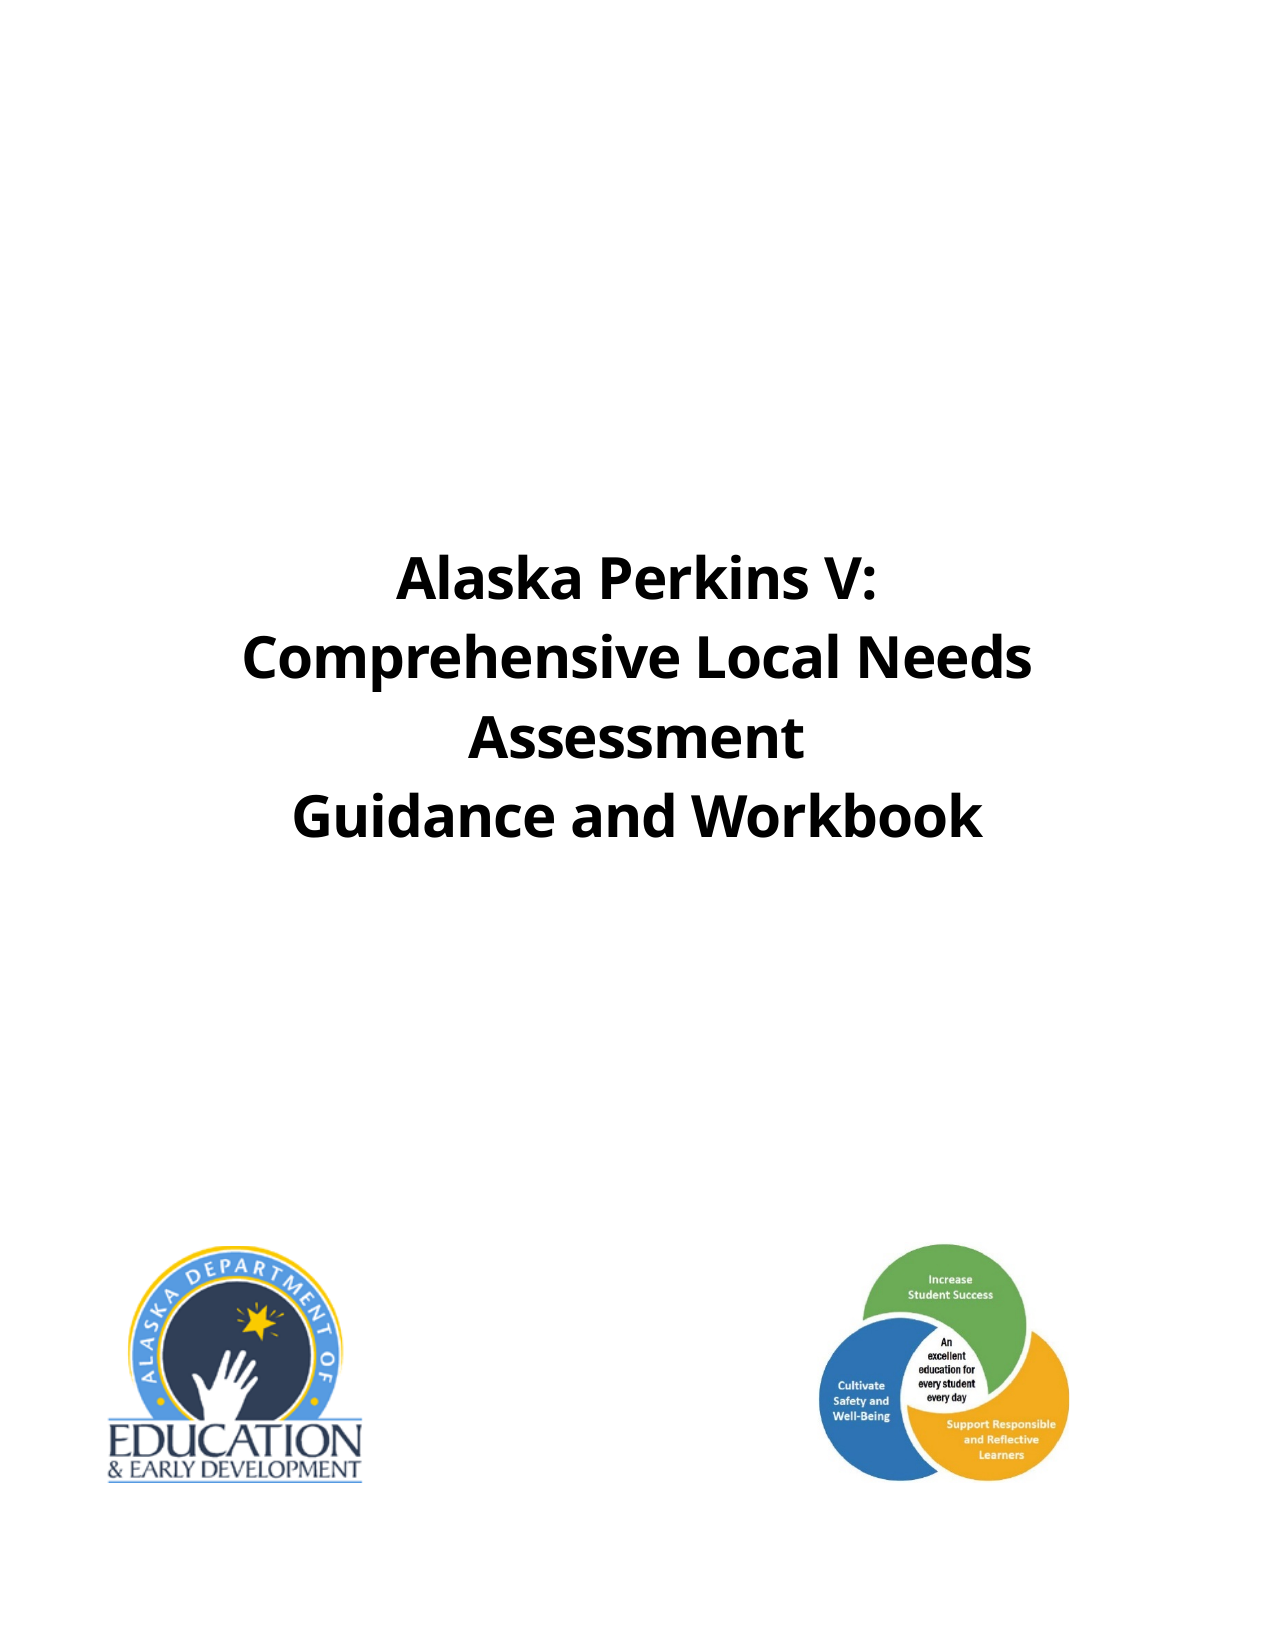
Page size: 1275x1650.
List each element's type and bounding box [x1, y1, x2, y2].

picture [105, 1246, 363, 1483]
picture [817, 1242, 1070, 1483]
